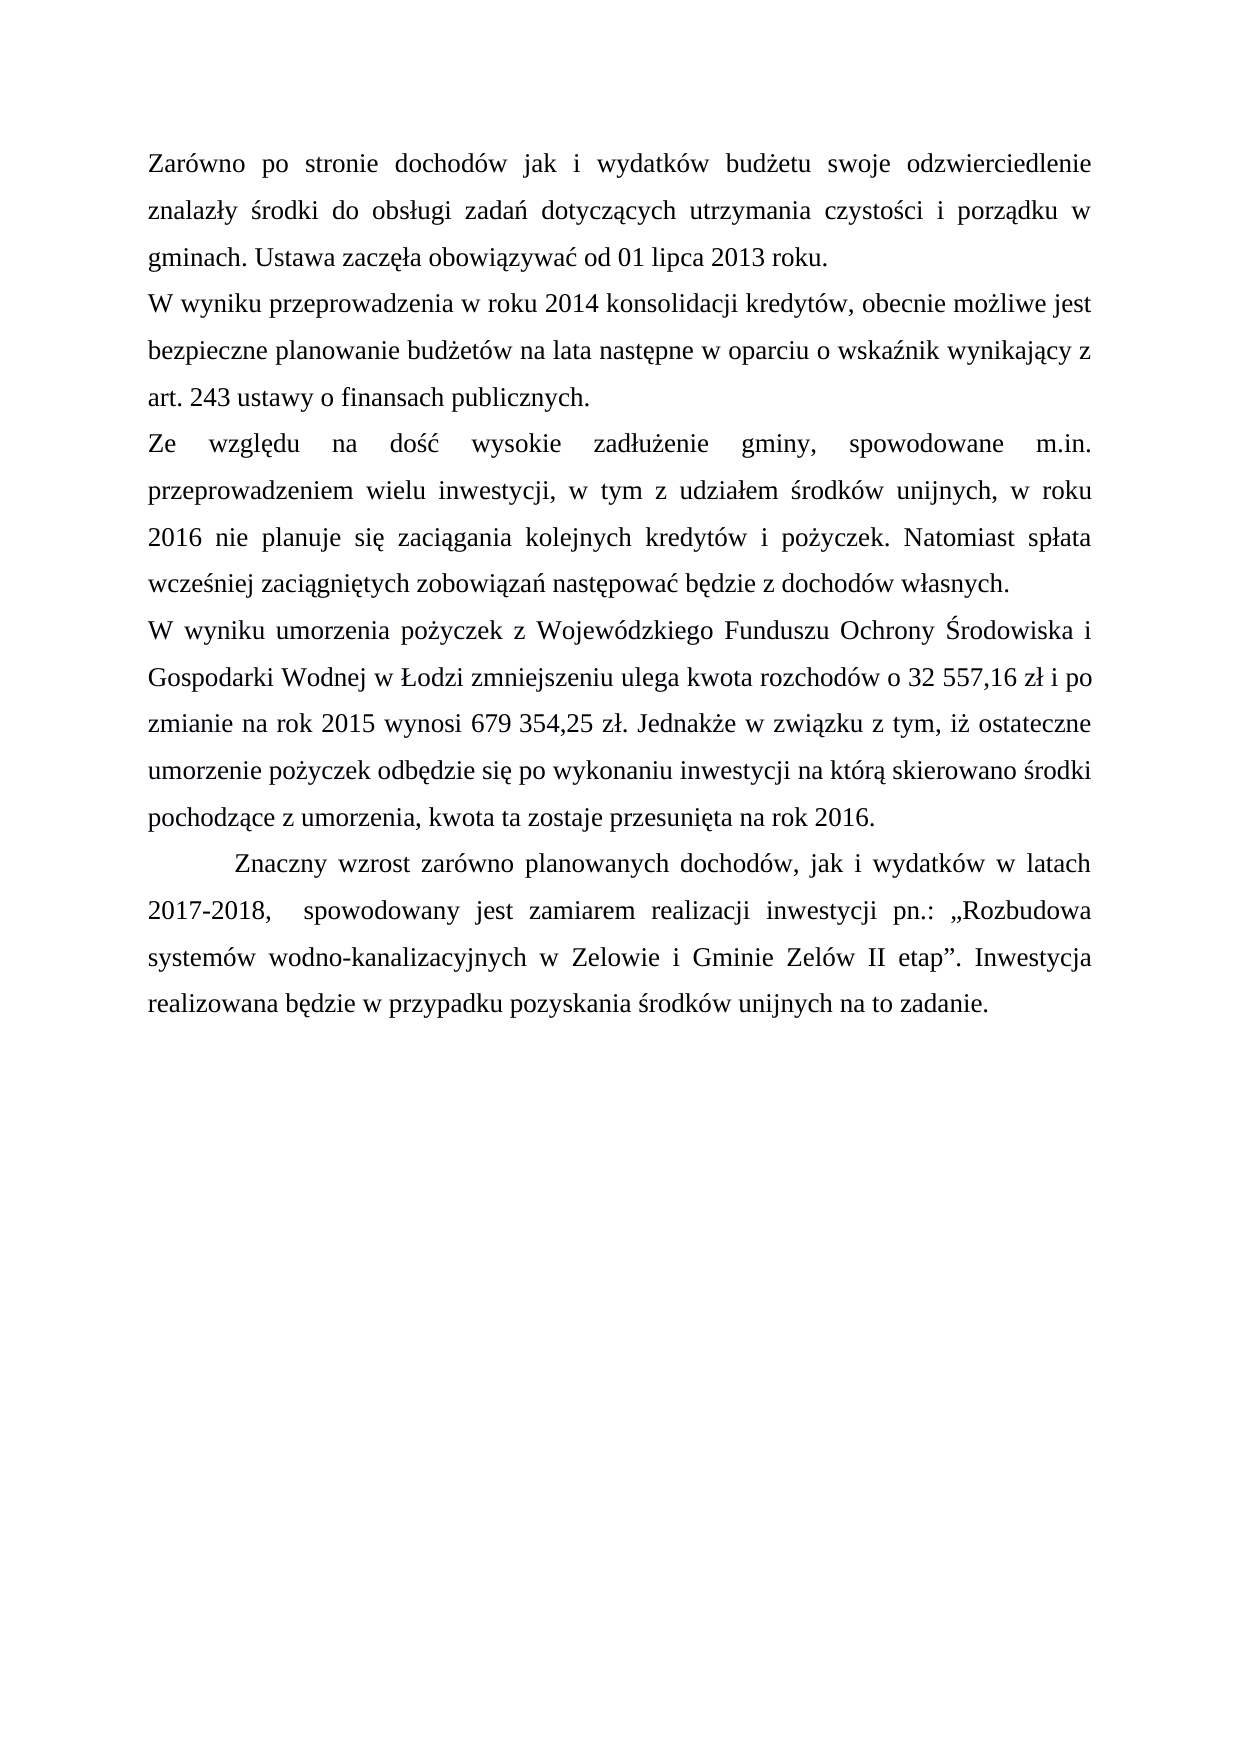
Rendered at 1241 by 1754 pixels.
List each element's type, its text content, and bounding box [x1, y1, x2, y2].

text Znaczny wzrost zarówno planowanych dochodów, jak i wydatków w latach 2017-2018, spowodowany jest zamiarem realizacji inwestycji pn.: „Rozbudowa systemów wodno-kanalizacyjnych w Zelowie i Gminie Zelów II etap”. Inwestycja realizowana będzie w przypadku pozyskania środków unijnych na to zadanie. [148, 848, 1093, 1019]
text W wyniku umorzenia pożyczek z Wojewódzkiego Funduszu Ochrony Środowiska i Gospodarki Wodnej w Łodzi zmniejszeniu ulega kwota rozchodów o 32 557,16 zł i po zmianie na rok 2015 wynosi 679 354,25 zł. Jednakże w związku z tym, iż ostateczne umorzenie pożyczek odbędzie się po wykonaniu inwestycji na którą skierowano środki pochodzące z umorzenia, kwota ta zostaje przesunięta na rok 2016. [148, 614, 1093, 832]
text Ze względu na dość wysokie zadłużenie gminy, spowodowane m.in. przeprowadzeniem wielu inwestycji, w tym z udziałem środków unijnych, w roku 2016 nie planuje się zaciągania kolejnych kredytów i pożyczek. Natomiast spłata wcześniej zaciągniętych zobowiązań następować będzie z dochodów własnych. [148, 428, 1093, 599]
text Zarówno po stronie dochodów jak i wydatków budżetu swoje odzwierciedlenie znalazły środki do obsługi zadań dotyczących utrzymania czystości i porządku w gminach. Ustawa zaczęła obowiązywać od 01 lipca 2013 roku. [148, 148, 1093, 272]
text W wyniku przeprowadzenia w roku 2014 konsolidacji kredytów, obecnie możliwe jest bezpieczne planowanie budżetów na lata następne w oparciu o wskaźnik wynikający z art. 243 ustawy o finansach publicznych. [148, 288, 1093, 412]
